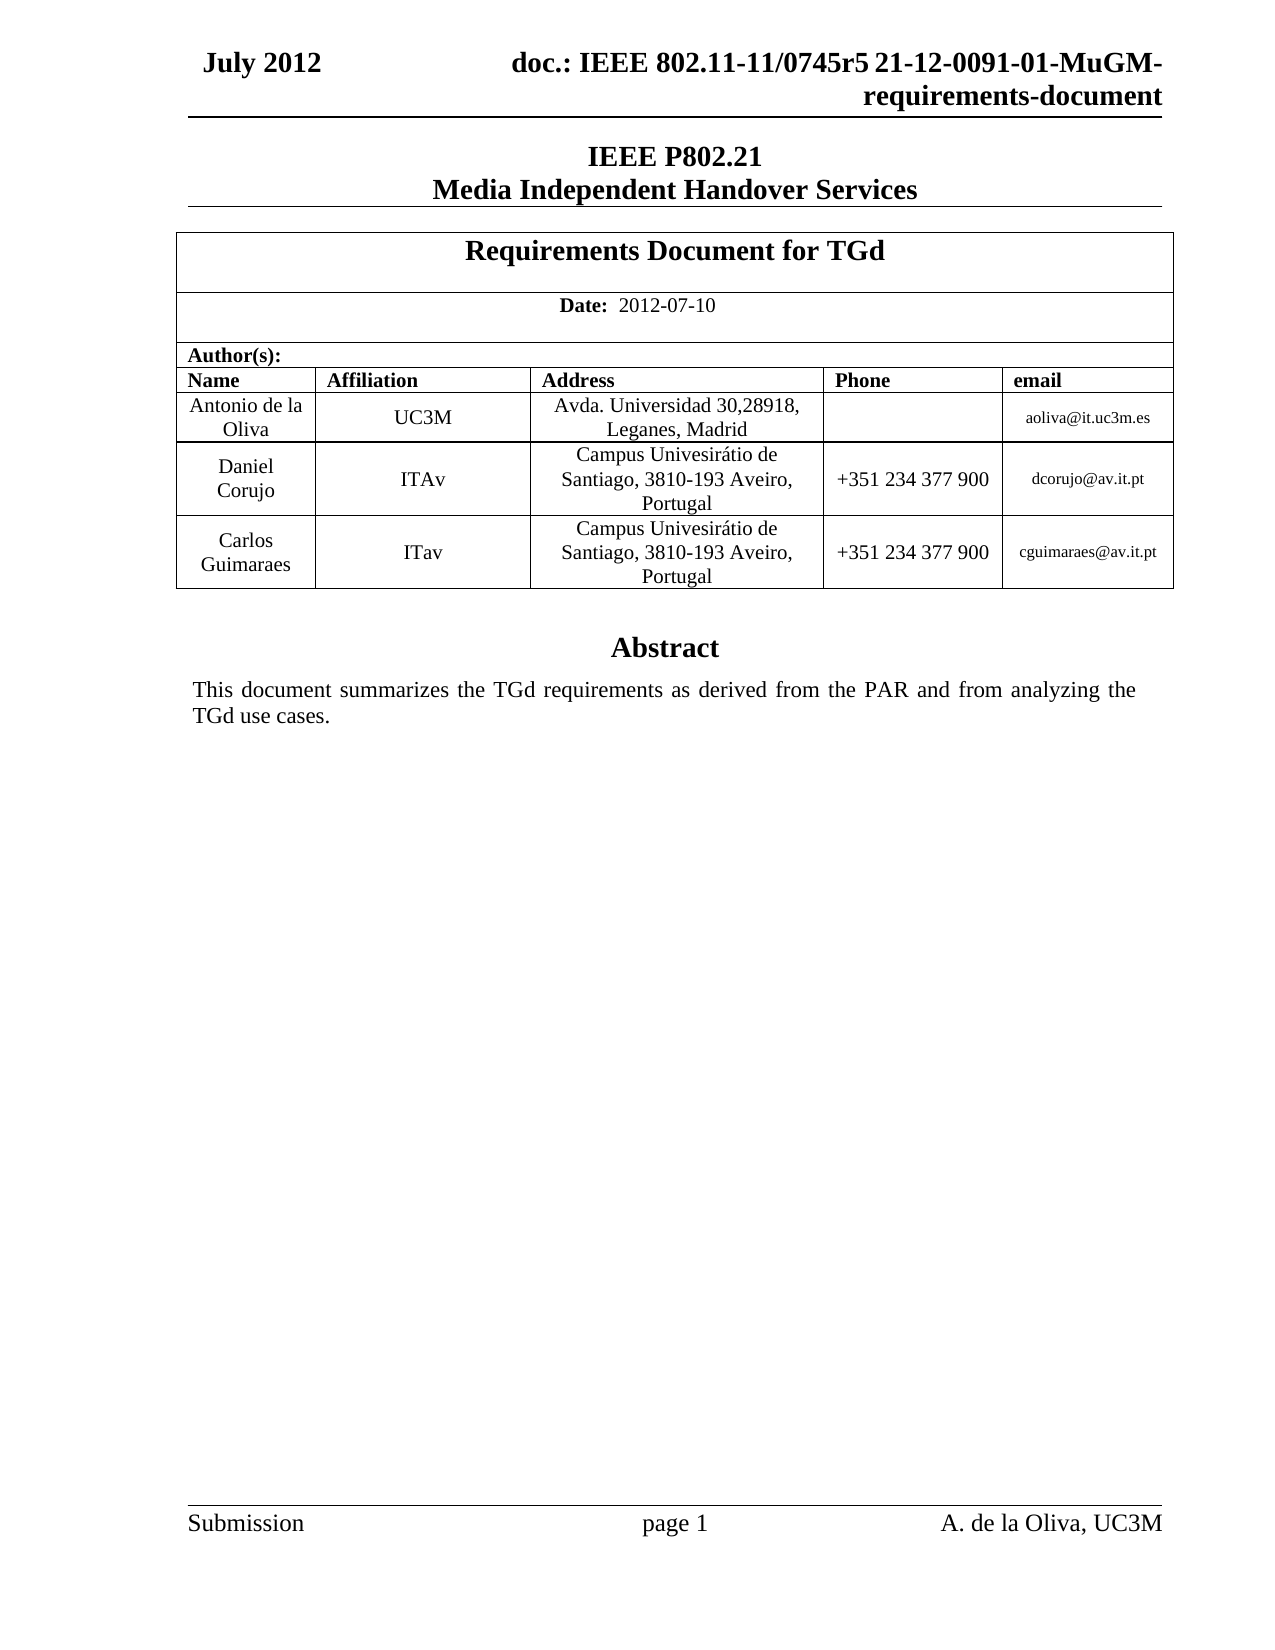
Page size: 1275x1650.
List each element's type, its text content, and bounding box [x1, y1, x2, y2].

table_cell Address [531, 368, 823, 392]
table_cell dcorujo@av.it.pt [1003, 443, 1173, 514]
table_cell email [1003, 368, 1173, 392]
table_cell Campus Univesirátio de Santiago, 3810-193 Aveiro, Portugal [531, 516, 823, 588]
table_cell ITav [316, 516, 530, 588]
table_cell Avda. Universidad 30,28918, Leganes, Madrid [531, 393, 823, 441]
table_cell +351 234 377 900 [824, 516, 1002, 588]
table_cell Campus Univesirátio de Santiago, 3810-193 Aveiro, Portugal [531, 443, 823, 514]
table_cell Daniel Corujo [177, 443, 315, 514]
table_cell Author(s): [177, 343, 1173, 367]
table_cell +351 234 377 900 [824, 443, 1002, 514]
table_cell cguimaraes@av.it.pt [1003, 516, 1173, 588]
table_cell Phone [824, 368, 1002, 392]
table_cell aoliva@it.uc3m.es [1003, 393, 1173, 441]
table_cell UC3M [316, 393, 530, 441]
table_cell Name [177, 368, 315, 392]
table_cell Affiliation [316, 368, 530, 392]
table_header Requirements Document for TGd [177, 233, 1173, 292]
text IEEE P802.21 Media Independent Handover Services [187, 139, 1162, 207]
table_cell [824, 393, 1002, 441]
table_cell Date: 2012-07-10 [177, 293, 1173, 342]
table_cell ITAv [316, 443, 530, 514]
table_cell Antonio de la Oliva [177, 393, 315, 441]
table_cell Carlos Guimaraes [177, 516, 315, 588]
